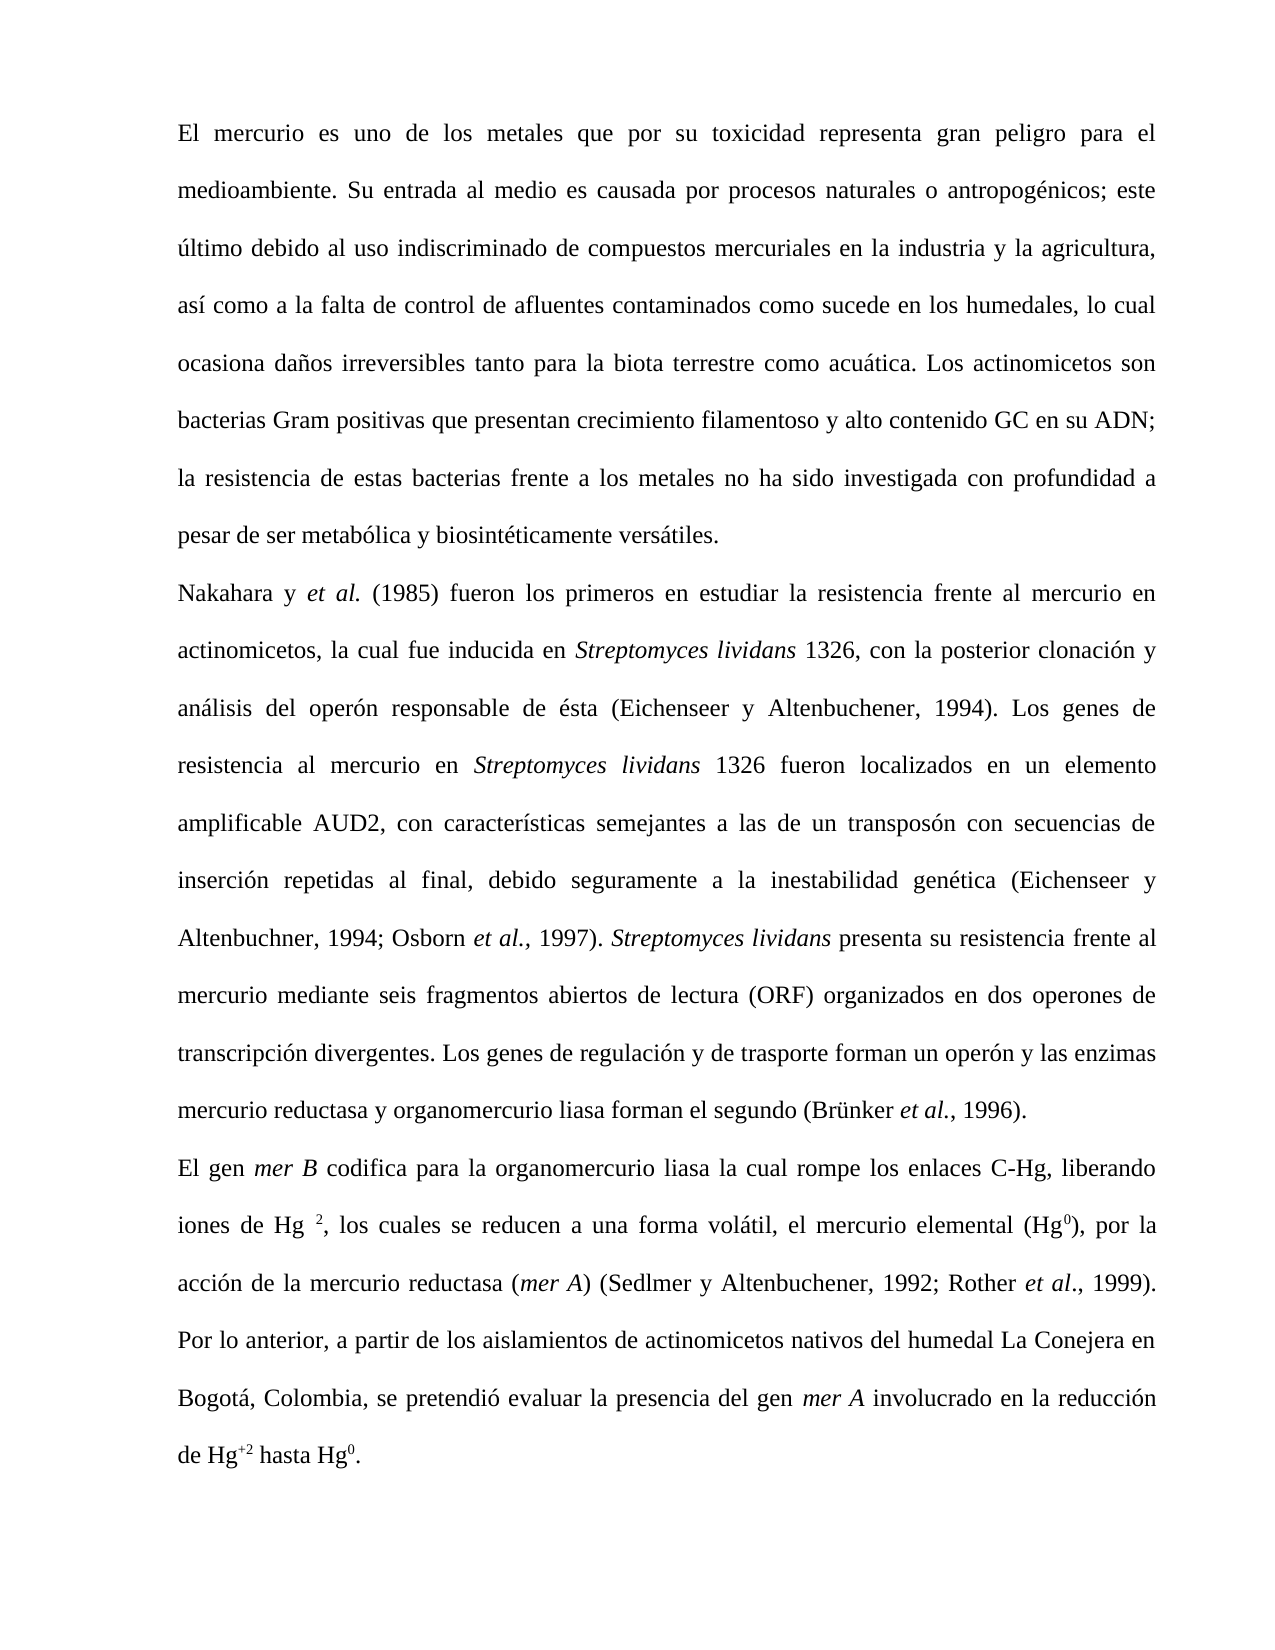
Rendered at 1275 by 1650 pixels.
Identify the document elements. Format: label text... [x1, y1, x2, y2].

text Nakahara y et al. (1985) fueron los primeros en estudiar la resistencia frente al mercurio en actinomicetos, la cual fue inducida en Streptomyces lividans 1326, con la posterior clonación y análisis del operón responsable de ésta (Eichenseer y Altenbuchener, 1994). Los genes de resistencia al mercurio en Streptomyces lividans 1326 fueron localizados en un elemento amplificable AUD2, con características semejantes a las de un transposón con secuencias de inserción repetidas al final, debido seguramente a la inestabilidad genética (Eichenseer y Altenbuchner, 1994; Osborn et al., 1997). Streptomyces lividans presenta su resistencia frente al mercurio mediante seis fragmentos abiertos de lectura (ORF) organizados en dos operones de transcripción divergentes. Los genes de regulación y de trasporte forman un operón y las enzimas mercurio reductasa y organomercurio liasa forman el segundo (Brünker et al., 1996). [177, 578, 1157, 1124]
text El mercurio es uno de los metales que por su toxicidad representa gran peligro para el medioambiente. Su entrada al medio es causada por procesos naturales o antropogénicos; este último debido al uso indiscriminado de compuestos mercuriales en la industria y la agricultura, así como a la falta de control de afluentes contaminados como sucede en los humedales, lo cual ocasiona daños irreversibles tanto para la biota terrestre como acuática. Los actinomicetos son bacterias Gram positivas que presentan crecimiento filamentoso y alto contenido GC en su ADN; la resistencia de estas bacterias frente a los metales no ha sido investigada con profundidad a pesar de ser metabólica y biosintéticamente versátiles. [177, 118, 1157, 549]
text El gen mer B codifica para la organomercurio liasa la cual rompe los enlaces C-Hg, liberando iones de Hg2, los cuales se reducen a una forma volátil, el mercurio elemental (Hg0), por la acción de la mercurio reductasa (mer A) (Sedlmer y Altenbuchener, 1992; Rother et al., 1999). Por lo anterior, a partir de los aislamientos de actinomicetos nativos del humedal La Conejera en Bogotá, Colombia, se pretendió evaluar la presencia del gen mer A involucrado en la reducción de Hg+2 hasta Hg0. [177, 1153, 1157, 1469]
